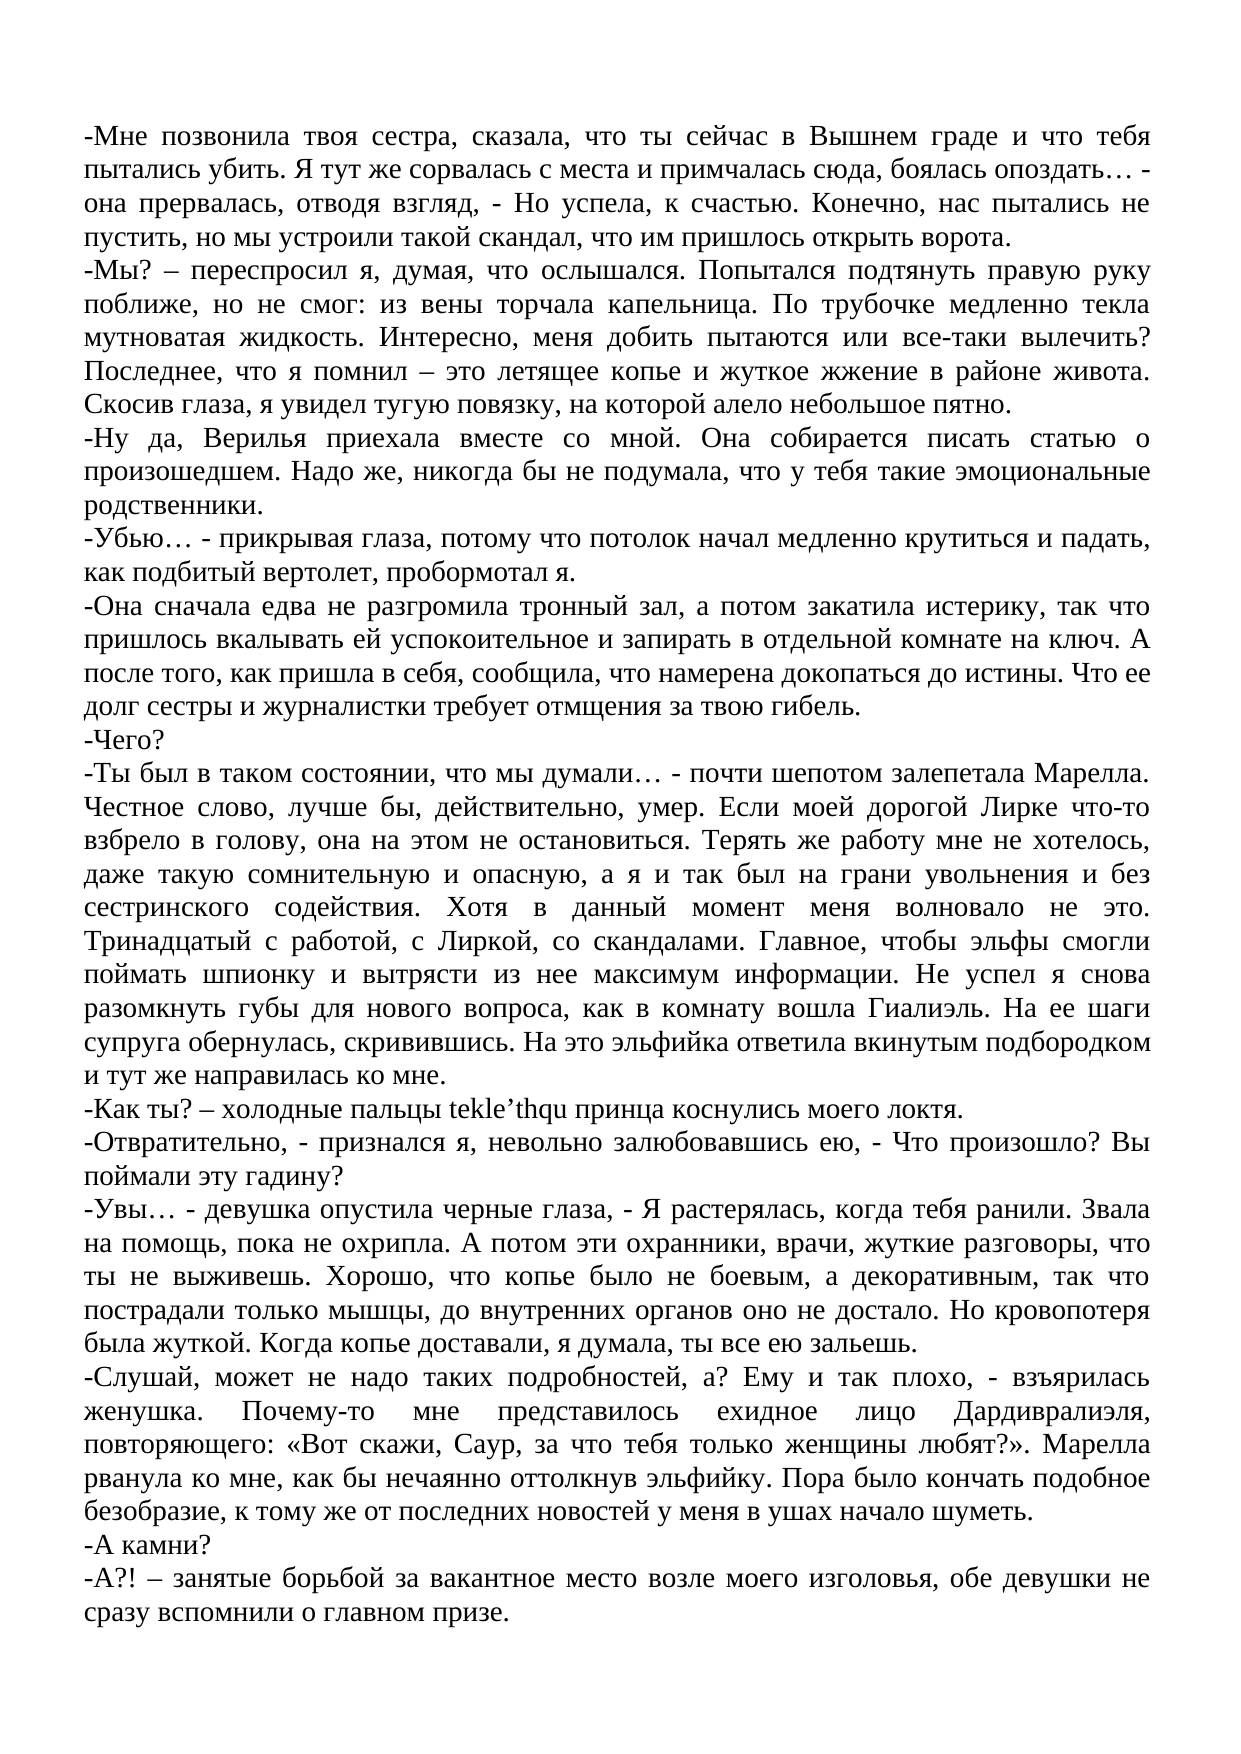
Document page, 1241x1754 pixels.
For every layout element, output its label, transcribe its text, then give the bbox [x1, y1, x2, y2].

text -Отвратительно, - признался я, невольно залюбовавшись ею, - Что произошло? Вы поймали эту гадину? [83, 1124, 1152, 1191]
text -Мне позвонила твоя сестра, сказала, что ты сейчас в Вышнем граде и что тебя пытались убить. Я тут же сорвалась с места и примчалась сюда, боялась опоздать… - она прервалась, отводя взгляд, - Но успела, к счастью. Конечно, нас пытались не пустить, но мы устроили такой скандал, что им пришлось открыть ворота. [83, 118, 1152, 252]
text -Как ты? – холодные пальцы tekle’thqu принца коснулись моего локтя. [83, 1091, 1152, 1124]
text -Ты был в таком состоянии, что мы думали… - почти шепотом залепетала Марелла. Честное слово, лучше бы, действительно, умер. Если моей дорогой Лирке что-то взбрело в голову, она на этом не остановиться. Терять же работу мне не хотелось, даже такую сомнительную и опасную, а я и так был на грани увольнения и без сестринского содействия. Хотя в данный момент меня волновало не это. Тринадцатый с работой, с Лиркой, со скандалами. Главное, чтобы эльфы смогли поймать шпионку и вытрясти из нее максимум информации. Не успел я снова разомкнуть губы для нового вопроса, как в комнату вошла Гиалиэль. На ее шаги супруга обернулась, скривившись. На это эльфийка ответила вкинутым подбородком и тут же направилась ко мне. [83, 755, 1152, 1091]
text -Увы… - девушка опустила черные глаза, - Я растерялась, когда тебя ранили. Звала на помощь, пока не охрипла. А потом эти охранники, врачи, жуткие разговоры, что ты не выживешь. Хорошо, что копье было не боевым, а декоративным, так что пострадали только мышцы, до внутренних органов оно не достало. Но кровопотеря была жуткой. Когда копье доставали, я думала, ты все ею зальешь. [83, 1191, 1152, 1359]
text -Ну да, Верилья приехала вместе со мной. Она собирается писать статью о произошедшем. Надо же, никогда бы не подумала, что у тебя такие эмоциональные родственники. [83, 420, 1152, 521]
text -Чего? [83, 722, 1152, 755]
text -Слушай, может не надо таких подробностей, а? Ему и так плохо, - взъярилась женушка. Почему-то мне представилось ехидное лицо Дардивралиэля, повторяющего: «Вот скажи, Саур, за что тебя только женщины любят?». Марелла рванула ко мне, как бы нечаянно оттолкнув эльфийку. Пора было кончать подобное безобразие, к тому же от последних новостей у меня в ушах начало шуметь. [83, 1359, 1152, 1527]
text -Мы? – переспросил я, думая, что ослышался. Попытался подтянуть правую руку поближе, но не смог: из вены торчала капельница. По трубочке медленно текла мутноватая жидкость. Интересно, меня добить пытаются или все-таки вылечить? Последнее, что я помнил – это летящее копье и жуткое жжение в районе живота. Скосив глаза, я увидел тугую повязку, на которой алело небольшое пятно. [83, 252, 1152, 420]
text -А?! – занятые борьбой за вакантное место возле моего изголовья, обе девушки не сразу вспомнили о главном призе. [83, 1560, 1152, 1627]
text -А камни? [83, 1527, 1152, 1560]
text -Убью… - прикрывая глаза, потому что потолок начал медленно крутиться и падать, как подбитый вертолет, пробормотал я. [83, 521, 1152, 588]
text -Она сначала едва не разгромила тронный зал, а потом закатила истерику, так что пришлось вкалывать ей успокоительное и запирать в отдельной комнате на ключ. А после того, как пришла в себя, сообщила, что намерена докопаться до истины. Что ее долг сестры и журналистки требует отмщения за твою гибель. [83, 588, 1152, 722]
